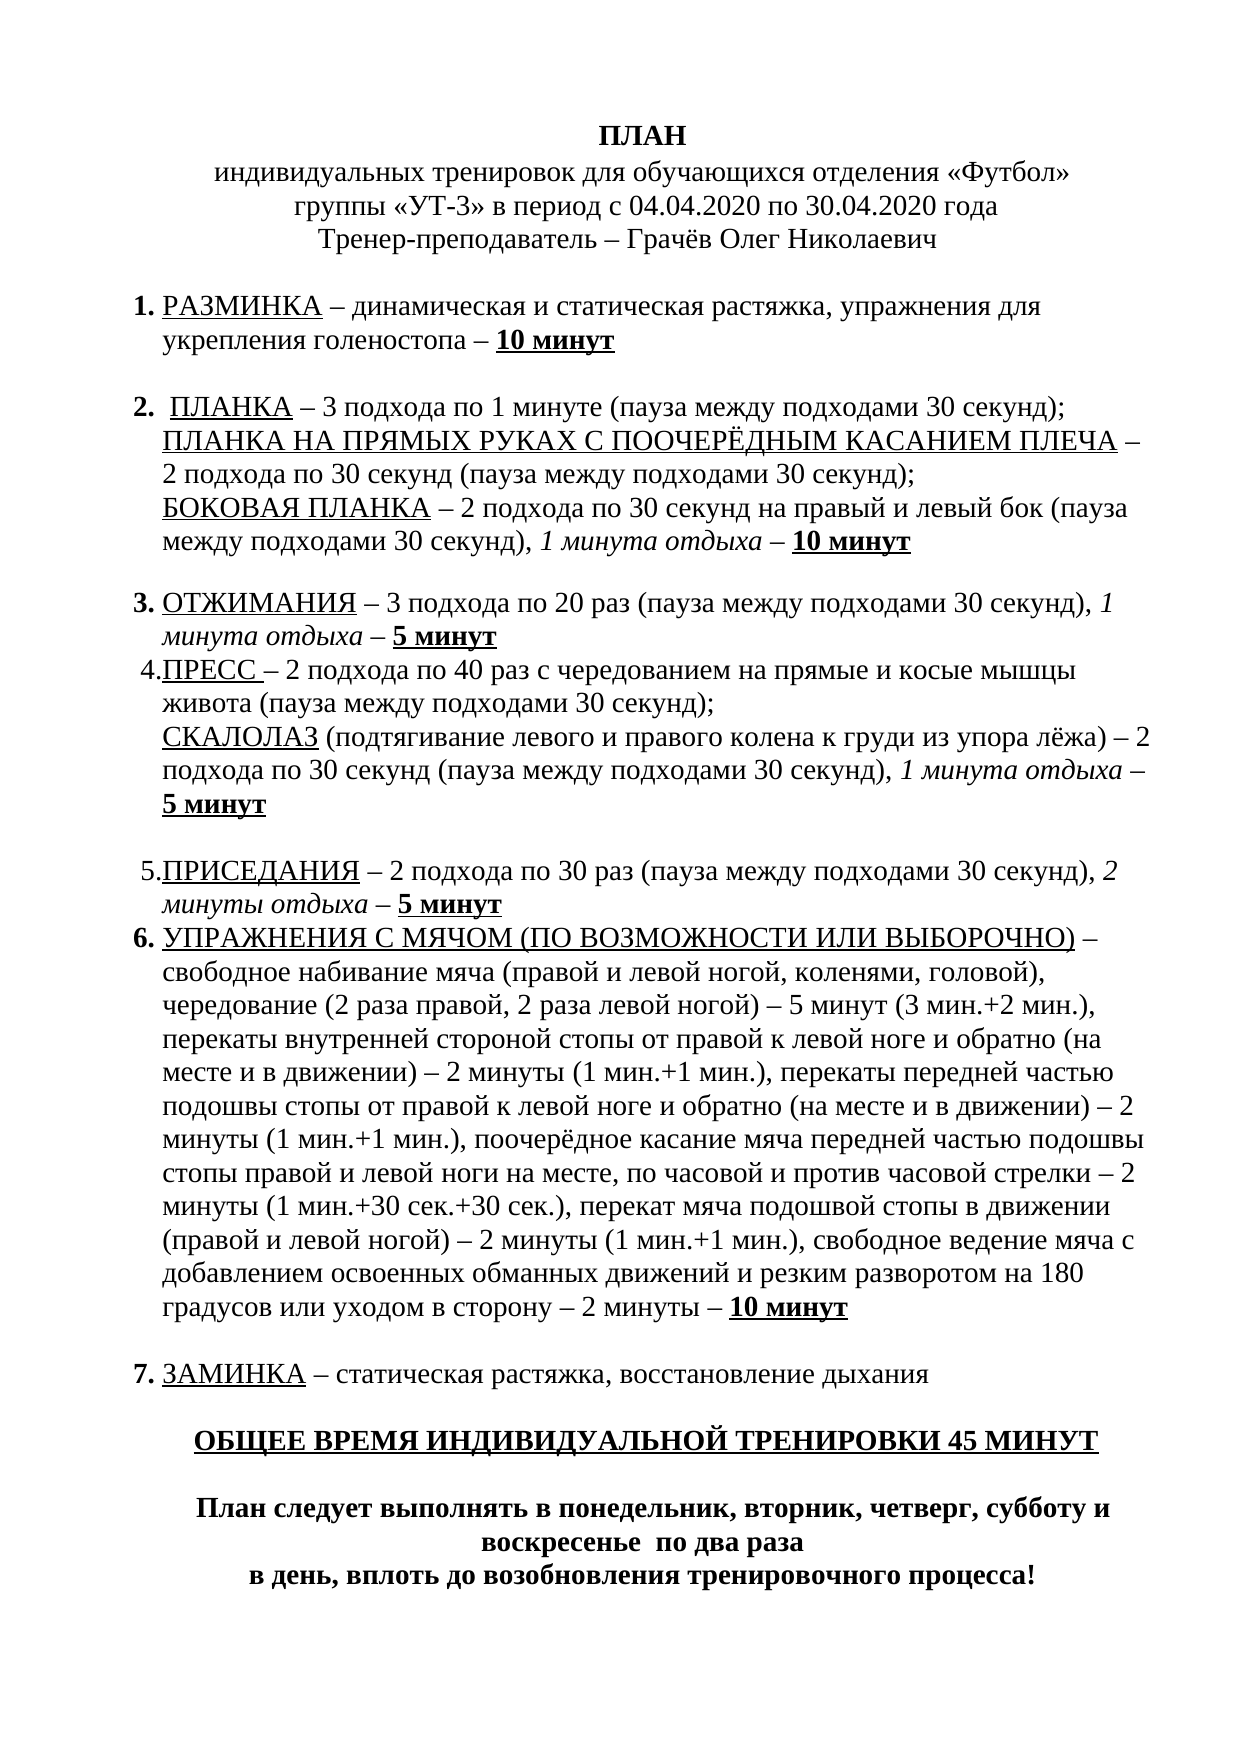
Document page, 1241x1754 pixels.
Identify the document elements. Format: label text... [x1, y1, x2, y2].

text подхода по 30 секунд (пауза между подходами 30 секунд), 1 минута отдыха – [133, 752, 1152, 786]
text перекаты внутренней стороной стопы от правой к левой ноге и обратно (на [133, 1021, 1152, 1054]
text градусов или уходом в сторону – 2 минуты – 10 минут [133, 1289, 1152, 1323]
text индивидуальных тренировок для обучающихся отделения «Футбол» [133, 154, 1152, 188]
text подошвы стопы от правой к левой ноге и обратно (на месте и в движении) – 2 [133, 1088, 1152, 1121]
text минуты (1 мин.+30 сек.+30 сек.), перекат мяча подошвой стопы в движении [133, 1188, 1152, 1222]
text Тренер-преподаватель – Грачёв Олег Николаевич [103, 221, 1152, 255]
text 4.ПРЕСС – 2 подхода по 40 раз с чередованием на прямые и косые мышцы [133, 652, 1152, 685]
text минуты (1 мин.+1 мин.), поочерёдное касание мяча передней частью подошвы [133, 1121, 1152, 1155]
text чередование (2 раза правой, 2 раза левой ногой) – 5 минут (3 мин.+2 мин.), [133, 987, 1152, 1021]
text 3. ОТЖИМАНИЯ – 3 подхода по 20 раз (пауза между подходами 30 секунд), 1 [133, 585, 1152, 618]
text стопы правой и левой ноги на месте, по часовой и против часовой стрелки – 2 [133, 1155, 1152, 1188]
text 5 минут [133, 786, 1152, 819]
text в день, вплоть до возобновления тренировочного процесса! [133, 1557, 1152, 1591]
text живота (пауза между подходами 30 секунд); [133, 685, 1152, 719]
text группы «УТ-3» в период с 04.04.2020 по 30.04.2020 года [133, 188, 1152, 221]
text добавлением освоенных обманных движений и резким разворотом на 180 [133, 1256, 1152, 1289]
text СКАЛОЛАЗ (подтягивание левого и правого колена к груди из упора лёжа) – 2 [133, 719, 1152, 752]
text (правой и левой ногой) – 2 минуты (1 мин.+1 мин.), свободное ведение мяча с [133, 1222, 1152, 1256]
text 2 подхода по 30 секунд (пауза между подходами 30 секунд); [133, 456, 1152, 490]
text минуты отдыха – 5 минут [133, 887, 1152, 920]
text 6. УПРАЖНЕНИЯ С МЯЧОМ (ПО ВОЗМОЖНОСТИ ИЛИ ВЫБОРОЧНО) – [133, 920, 1152, 954]
text 7. ЗАМИНКА – статическая растяжка, восстановление дыхания [133, 1356, 1152, 1390]
text свободное набивание мяча (правой и левой ногой, коленями, головой), [133, 954, 1152, 987]
text ОБЩЕЕ ВРЕМЯ ИНДИВИДУАЛЬНОЙ ТРЕНИРОВКИ 45 МИНУТ [133, 1423, 1152, 1457]
text укрепления голеностопа – 10 минут [133, 322, 1152, 356]
text ПЛАНКА НА ПРЯМЫХ РУКАХ С ПООЧЕРЁДНЫМ КАСАНИЕМ ПЛЕЧА – [133, 423, 1152, 456]
text 5.ПРИСЕДАНИЯ – 2 подхода по 30 раз (пауза между подходами 30 секунд), 2 [133, 853, 1152, 887]
text План следует выполнять в понедельник, вторник, четверг, субботу и воскресенье по два раза [133, 1490, 1152, 1557]
text БОКОВАЯ ПЛАНКА – 2 подхода по 30 секунд на правый и левый бок (пауза [133, 490, 1152, 523]
text минута отдыха – 5 минут [133, 618, 1152, 652]
text между подходами 30 секунд), 1 минута отдыха – 10 минут [133, 523, 1152, 557]
text 1. РАЗМИНКА – динамическая и статическая растяжка, упражнения для [133, 288, 1152, 322]
text месте и в движении) – 2 минуты (1 мин.+1 мин.), перекаты передней частью [133, 1054, 1152, 1088]
text 2. ПЛАНКА – 3 подхода по 1 минуте (пауза между подходами 30 секунд); [133, 389, 1152, 423]
text ПЛАН [133, 118, 1152, 152]
